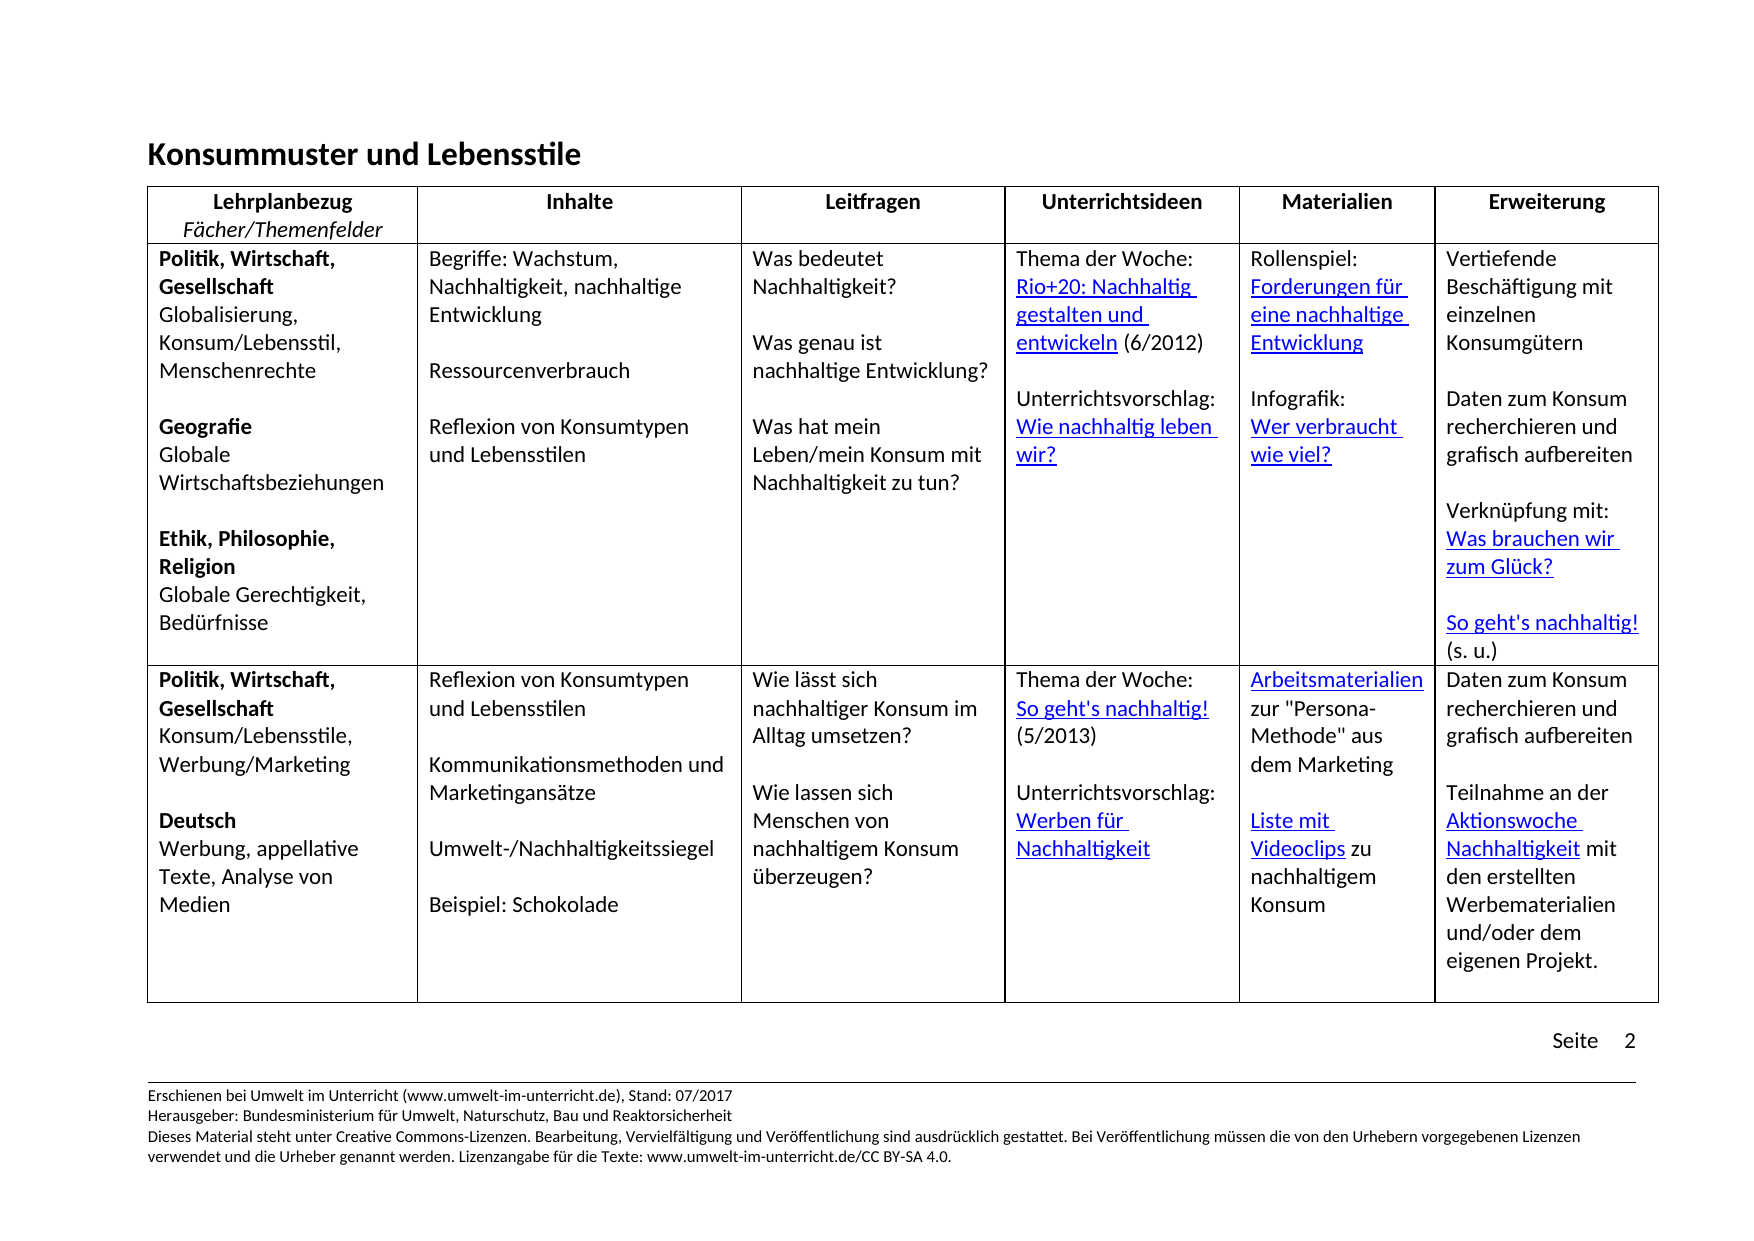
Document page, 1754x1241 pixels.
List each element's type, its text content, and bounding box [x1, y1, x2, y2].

table_header Materialien [1240, 187, 1434, 243]
table_cell Rollenspiel: Forderungen für eine nachhaltige Entwicklung Infografik: Wer verbraucht wie viel? [1240, 244, 1434, 664]
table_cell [418, 666, 741, 1002]
table_header Inhalte [418, 187, 741, 243]
subtitle Konsummuster und Lebensstile [148, 133, 1636, 174]
table_cell Begriffe: Wachstum, Nachhaltigkeit, nachhaltige Entwicklung Ressourcenverbrauch Reflexion von Konsumtypen und Lebensstilen [418, 244, 741, 664]
table_header Lehrplanbezug Fächer/Themenfelder [148, 187, 213, 243]
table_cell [742, 666, 1004, 1002]
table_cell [1436, 666, 1658, 1002]
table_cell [1006, 666, 1239, 1002]
table_header Leitfragen [742, 187, 1004, 243]
table_header Lehrplanbezug Fächer/Themenfelder [352, 187, 417, 243]
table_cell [1240, 666, 1434, 1002]
table_cell Was bedeutet Nachhaltigkeit? Was genau ist nachhaltige Entwicklung? Was hat mein Leben/mein Konsum mit Nachhaltigkeit zu tun? [742, 244, 1004, 664]
table_cell Vertiefende Beschäftigung mit einzelnen Konsumgütern Daten zum Konsum recherchieren und grafisch aufbereiten Verknüpfung mit: Was brauchen wir zum Glück? So geht's nachhaltig! (s. u.) [1436, 244, 1658, 664]
table_cell Thema der Woche: Rio+20: Nachhaltig gestalten und entwickeln (6/2012) Unterrichtsvorschlag: Wie nachhaltig leben wir? [1006, 244, 1239, 664]
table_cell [148, 666, 417, 1002]
table_cell Politik, Wirtschaft, Gesellschaft Globalisierung, Konsum/Lebensstil, Menschenrechte Geografie Globale Wirtschaftsbeziehungen Ethik, Philosophie, Religion Globale Gerechtigkeit, Bedürfnisse [148, 244, 417, 664]
table_header Unterrichtsideen [1006, 187, 1239, 243]
table_header Erweiterung [1436, 187, 1658, 243]
